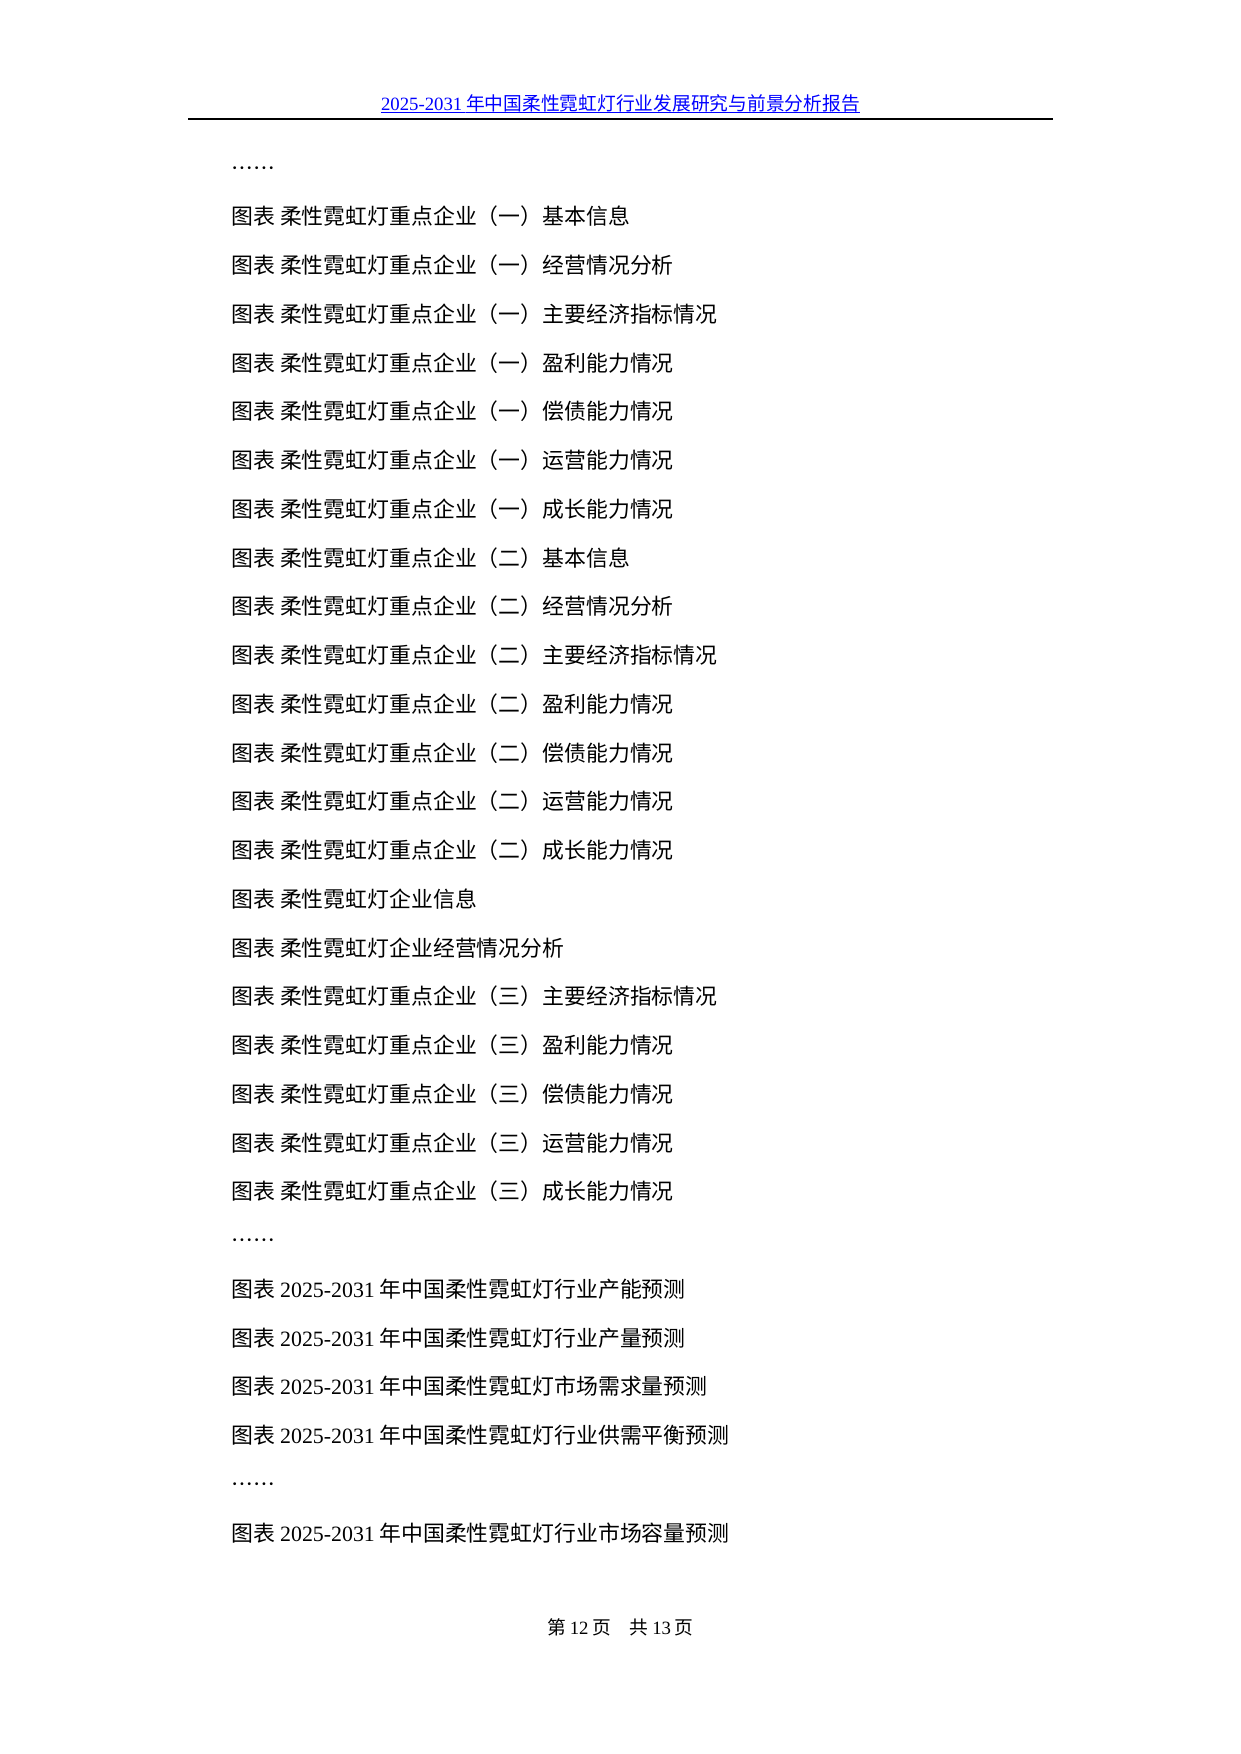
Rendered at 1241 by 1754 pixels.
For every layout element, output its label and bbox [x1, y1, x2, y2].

text [187, 150, 1053, 1548]
